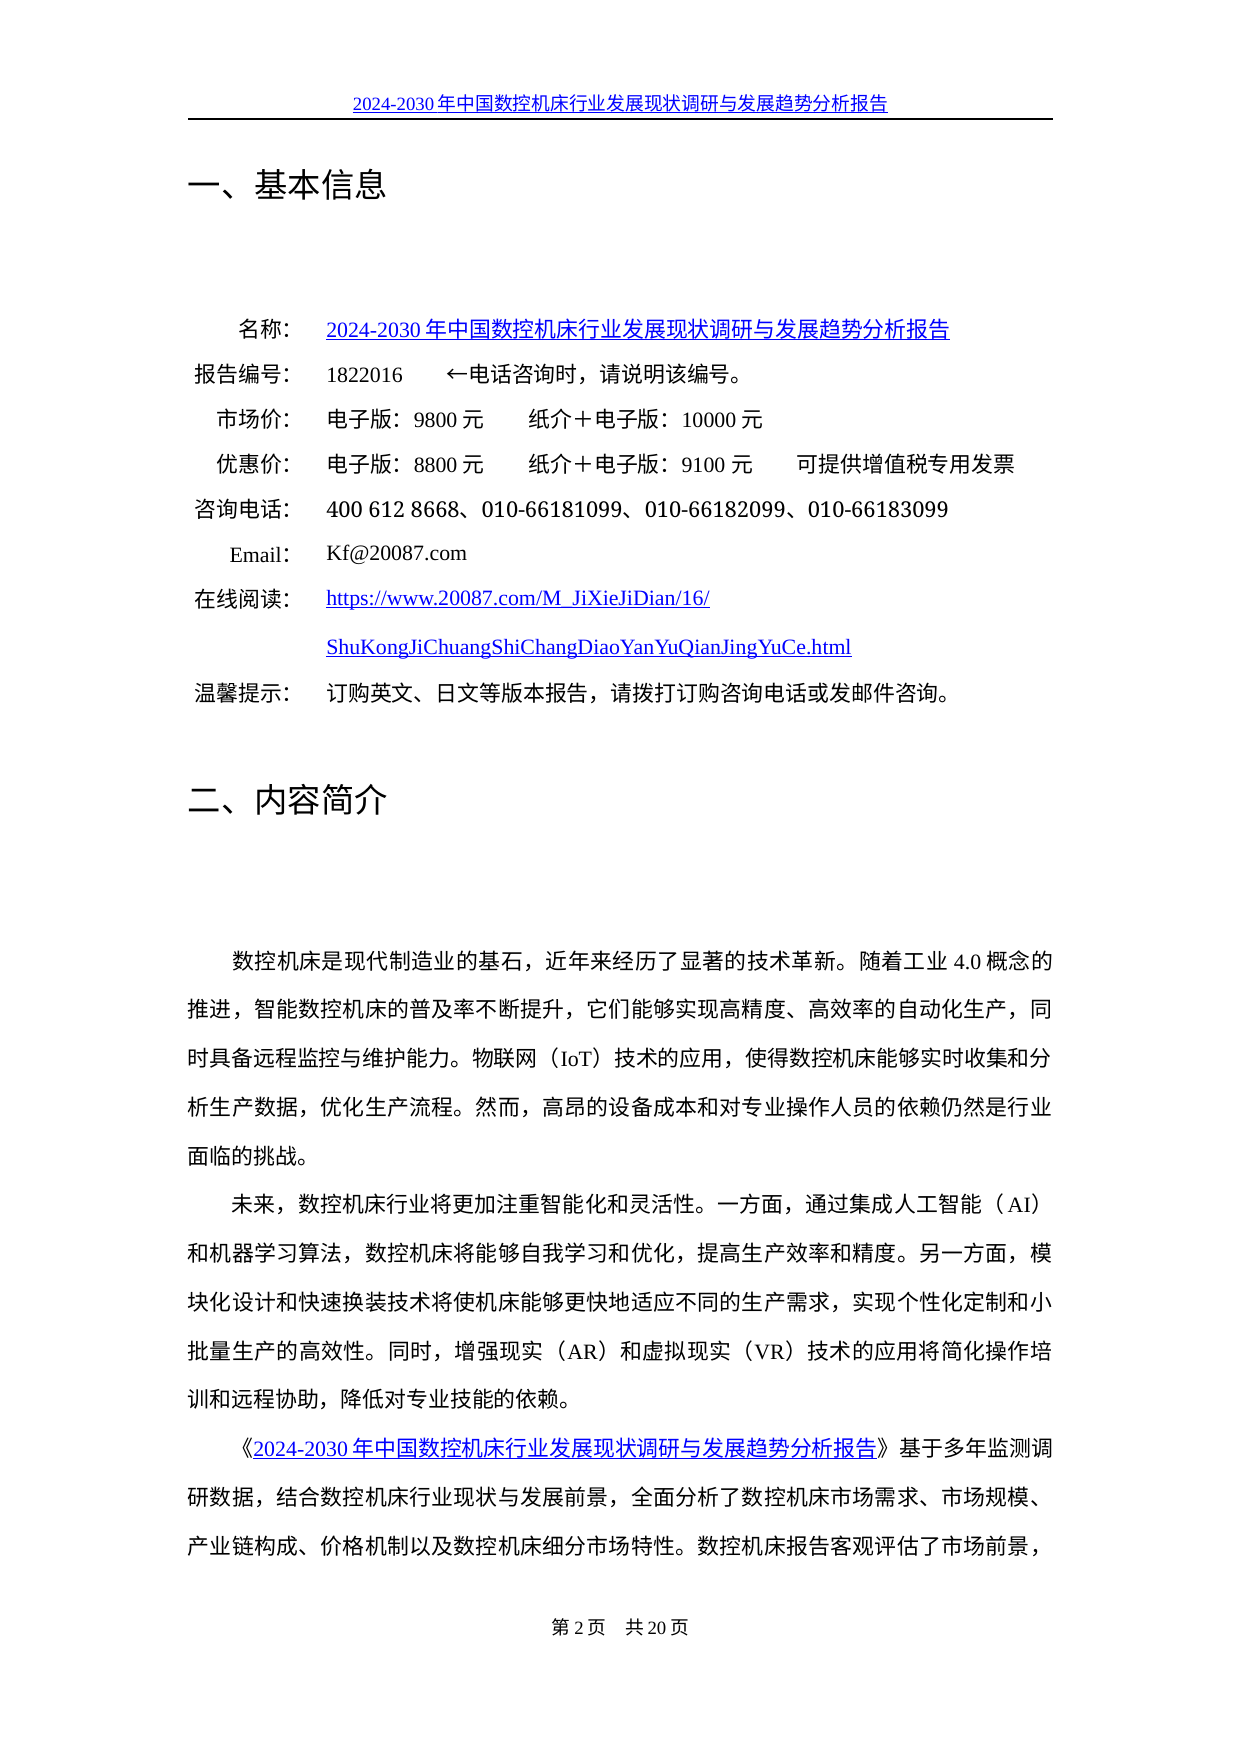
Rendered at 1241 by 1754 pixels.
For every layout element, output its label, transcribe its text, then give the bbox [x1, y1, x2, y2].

title 一、基本信息 [187, 150, 1053, 215]
table_cell 市场价： [167, 402, 315, 447]
table_header 2024-2030年中国数控机床行业发展现状调研与发展趋势分析报告 [315, 312, 1073, 357]
title 二、内容简介 [187, 766, 1053, 831]
table_cell 订购英文、日文等版本报告，请拨打订购咨询电话或发邮件咨询。 [315, 675, 1073, 720]
table_header 名称： [167, 312, 315, 357]
table_cell [315, 582, 1073, 675]
table_cell 400 612 8668、010-66181099、010-66182099、010-66183099 [315, 492, 1073, 537]
table_cell 报告编号： [167, 357, 315, 402]
table_cell 咨询电话： [167, 492, 315, 537]
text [187, 943, 1053, 1561]
table_cell 1822016 ←电话咨询时，请说明该编号。 [315, 357, 1073, 402]
table_cell Kf@20087.com [315, 537, 1073, 582]
table_cell 在线阅读： [167, 582, 315, 675]
table_cell 电子版：8800 元 纸介＋电子版：9100 元 可提供增值税专用发票 [315, 447, 1073, 492]
table_cell 电子版：9800 元 纸介＋电子版：10000 元 [315, 402, 1073, 447]
table_cell Email： [167, 537, 315, 582]
table_cell 温馨提示： [167, 675, 315, 720]
table_cell 优惠价： [167, 447, 315, 492]
